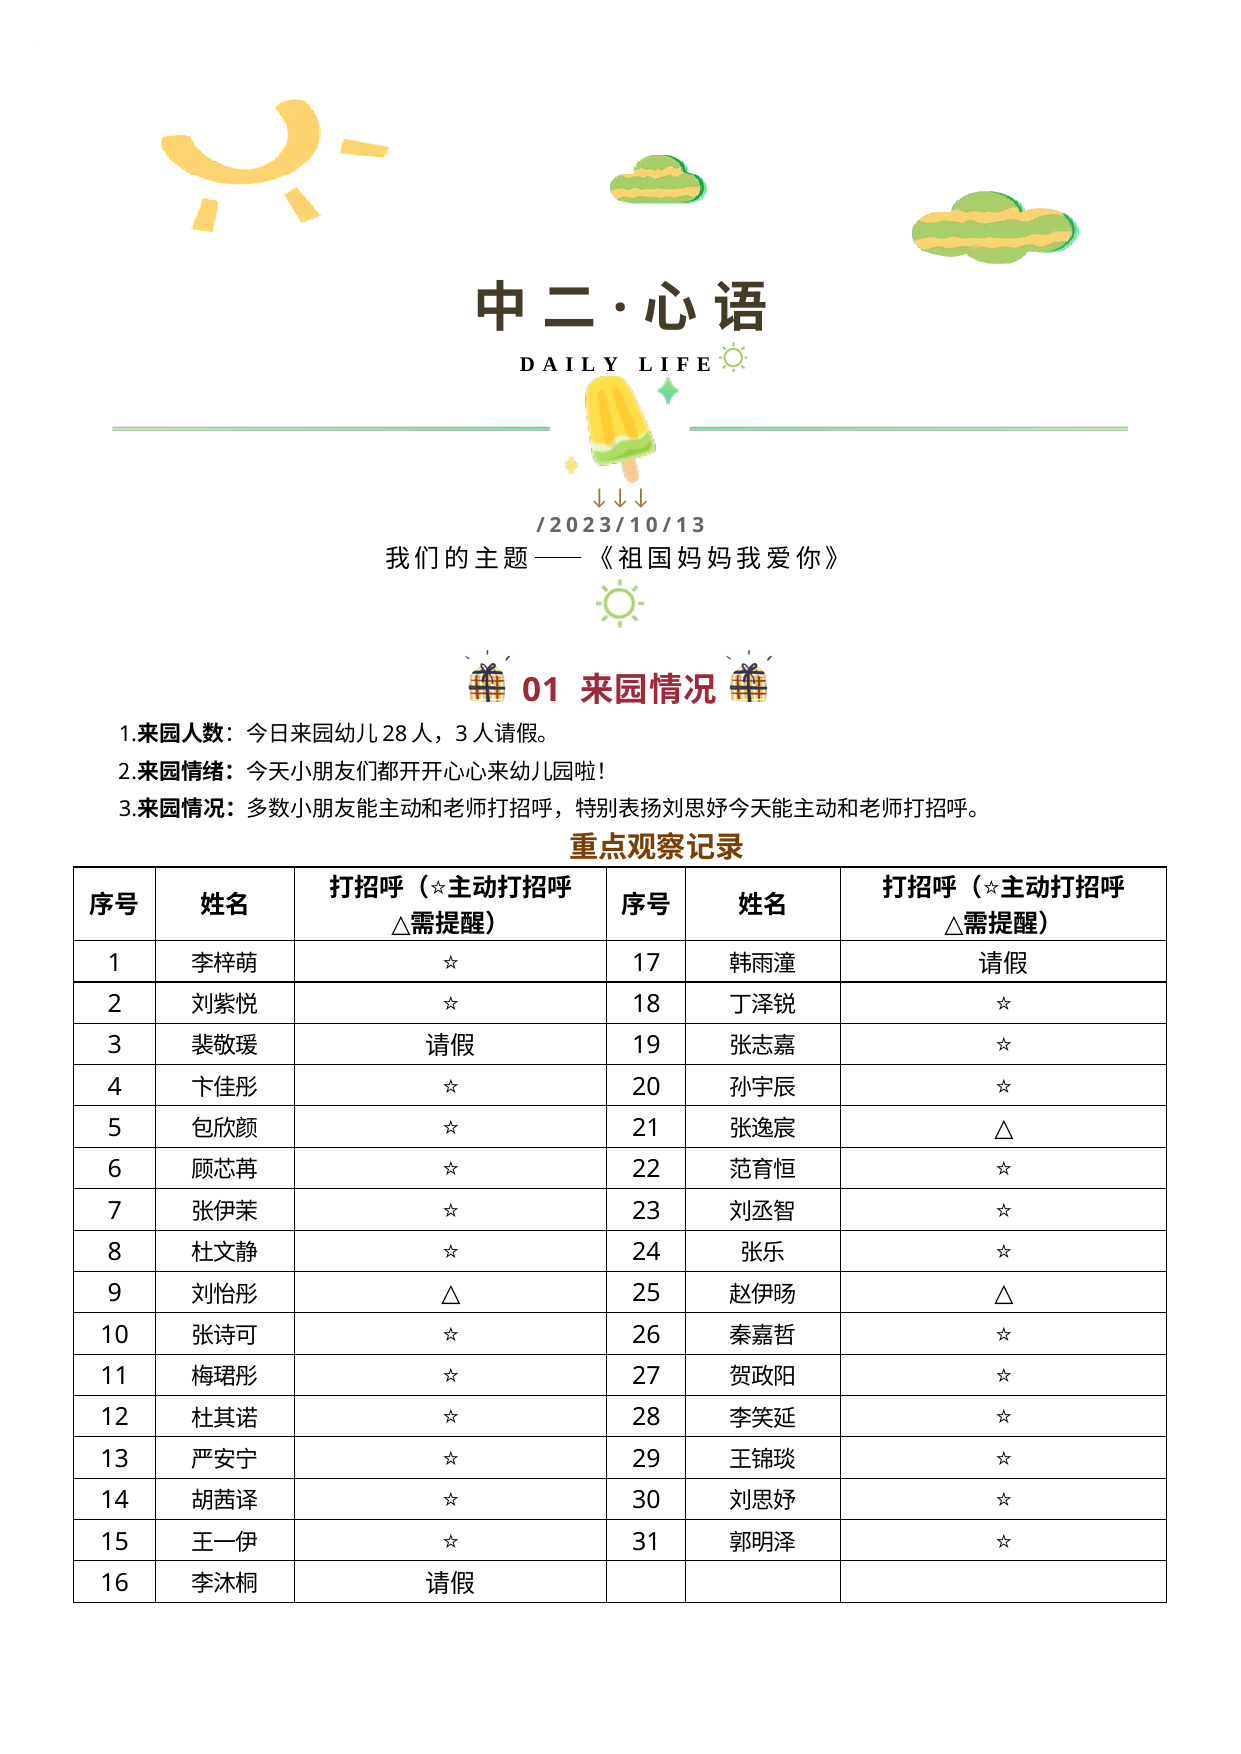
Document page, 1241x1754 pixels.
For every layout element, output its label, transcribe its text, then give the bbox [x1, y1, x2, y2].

table_cell 韩雨潼 [686, 941, 840, 981]
table_cell 刘思妤 [686, 1479, 840, 1519]
table_cell 5 [74, 1106, 155, 1147]
table_cell 30 [607, 1479, 685, 1519]
table_cell ⭐ [841, 1065, 1166, 1105]
table_cell 22 [607, 1148, 685, 1188]
table_cell ⭐ [295, 1106, 606, 1147]
picture [112, 376, 1128, 483]
table_cell ⭐ [841, 1520, 1166, 1560]
table_cell 李笑延 [686, 1396, 840, 1436]
table_cell 7 [74, 1189, 155, 1229]
table_cell 张逸宸 [686, 1106, 840, 1147]
table_cell 赵伊旸 [686, 1272, 840, 1312]
picture [161, 99, 1079, 264]
table_cell 15 [74, 1520, 155, 1560]
table_cell △ [841, 1106, 1166, 1147]
table_cell 李梓萌 [156, 941, 294, 981]
text 3.来园情况：多数小朋友能主动和老师打招呼，特别表扬刘思妤今天能主动和老师打招呼。 [75, 787, 1165, 824]
text 重点观察记录 [75, 824, 1165, 866]
table_cell 严安宁 [156, 1437, 294, 1478]
table_cell ⭐ [841, 1396, 1166, 1436]
table_cell 26 [607, 1313, 685, 1353]
table_cell ⭐ [841, 1355, 1166, 1395]
table_cell ⭐ [841, 983, 1166, 1023]
table_cell ⭐ [295, 1355, 606, 1395]
table_cell ⭐ [295, 1231, 606, 1271]
table_cell [686, 1561, 840, 1602]
table_cell 14 [74, 1479, 155, 1519]
text 2.来园情绪：今天小朋友们都开开心心来幼儿园啦！ [75, 749, 1165, 787]
table_cell 24 [607, 1231, 685, 1271]
table_cell [607, 1561, 685, 1602]
table_cell 秦嘉哲 [686, 1313, 840, 1353]
table_cell ⭐ [295, 1437, 606, 1478]
table_cell 孙宇辰 [686, 1065, 840, 1105]
text ↓↓↓ [75, 482, 1165, 510]
picture [725, 650, 777, 702]
picture [464, 650, 515, 702]
table_cell 8 [74, 1231, 155, 1271]
table_header 姓名 [156, 868, 294, 940]
table_cell 张诗可 [156, 1313, 294, 1353]
table_cell 31 [607, 1520, 685, 1560]
table_cell 刘怡彤 [156, 1272, 294, 1312]
table_cell ⭐ [841, 1231, 1166, 1271]
table_cell 19 [607, 1024, 685, 1064]
table_cell 裴敬瑗 [156, 1024, 294, 1064]
table_cell 23 [607, 1189, 685, 1229]
table_cell 张乐 [686, 1231, 840, 1271]
table_cell ⭐ [295, 1313, 606, 1353]
table_cell 丁泽锐 [686, 983, 840, 1023]
table_cell 杜其诺 [156, 1396, 294, 1436]
table_cell ⭐ [295, 1479, 606, 1519]
table_header 打招呼（⭐主动打招呼 △需提醒） [295, 868, 606, 940]
table_cell 张伊茉 [156, 1189, 294, 1229]
table_cell ⭐ [841, 1148, 1166, 1188]
table_cell ⭐ [841, 1313, 1166, 1353]
table_cell 请假 [295, 1024, 606, 1064]
table_cell 范育恒 [686, 1148, 840, 1188]
table_cell 杜文静 [156, 1231, 294, 1271]
table_cell 郭明泽 [686, 1520, 840, 1560]
table_cell 刘丞智 [686, 1189, 840, 1229]
table_cell ⭐ [295, 1148, 606, 1188]
table_cell ⭐ [295, 1065, 606, 1105]
table_cell 28 [607, 1396, 685, 1436]
text /2023/10/13 [75, 510, 1165, 539]
table_cell 顾芯苒 [156, 1148, 294, 1188]
table_cell 请假 [295, 1561, 606, 1602]
table_cell 请假 [841, 941, 1166, 981]
text 我们的主题——《祖国妈妈我爱你》 [75, 539, 1165, 575]
table_cell ⭐ [295, 1189, 606, 1229]
table_cell 梅珺彤 [156, 1355, 294, 1395]
table_header 序号 [74, 868, 155, 940]
table_cell 25 [607, 1272, 685, 1312]
table_cell 李沐桐 [156, 1561, 294, 1602]
table_cell 4 [74, 1065, 155, 1105]
table_cell 10 [74, 1313, 155, 1353]
table_cell 6 [74, 1148, 155, 1188]
table_cell 1 [74, 941, 155, 981]
table_cell ⭐ [841, 1437, 1166, 1478]
table_cell 17 [607, 941, 685, 981]
table_cell 张志嘉 [686, 1024, 840, 1064]
table_cell 12 [74, 1396, 155, 1436]
table_cell 2 [74, 983, 155, 1023]
table_header 序号 [607, 868, 685, 940]
table_cell ⭐ [841, 1189, 1166, 1229]
picture [718, 342, 748, 372]
table_cell [841, 1561, 1166, 1602]
table_cell 3 [74, 1024, 155, 1064]
table_cell 13 [74, 1437, 155, 1478]
table_cell ⭐ [841, 1479, 1166, 1519]
table_cell 29 [607, 1437, 685, 1478]
table_cell △ [295, 1272, 606, 1312]
table_cell 9 [74, 1272, 155, 1312]
text 01 来园情况 [75, 651, 1165, 712]
table_cell 卞佳彤 [156, 1065, 294, 1105]
table_cell ⭐ [295, 941, 606, 981]
table_cell 27 [607, 1355, 685, 1395]
table_cell 16 [74, 1561, 155, 1602]
text 中二·心语 [75, 264, 1165, 343]
table_header 打招呼（⭐主动打招呼 △需提醒） [841, 868, 1166, 940]
table_cell 20 [607, 1065, 685, 1105]
table_cell 王一伊 [156, 1520, 294, 1560]
table_cell △ [841, 1272, 1166, 1312]
table_cell ⭐ [841, 1024, 1166, 1064]
table_cell ⭐ [295, 983, 606, 1023]
table_cell 刘紫悦 [156, 983, 294, 1023]
table_header 姓名 [686, 868, 840, 940]
table_cell 包欣颜 [156, 1106, 294, 1147]
text 1.来园人数：今日来园幼儿28人，3人请假。 [118, 712, 1165, 749]
text  DAILY LIFE [75, 343, 1165, 376]
table_cell ⭐ [295, 1520, 606, 1560]
table_cell 18 [607, 983, 685, 1023]
picture [596, 579, 645, 628]
table_cell 贺政阳 [686, 1355, 840, 1395]
table_cell ⭐ [295, 1396, 606, 1436]
table_cell 王锦琰 [686, 1437, 840, 1478]
table_cell 11 [74, 1355, 155, 1395]
table_cell 胡茜译 [156, 1479, 294, 1519]
table_cell 21 [607, 1106, 685, 1147]
